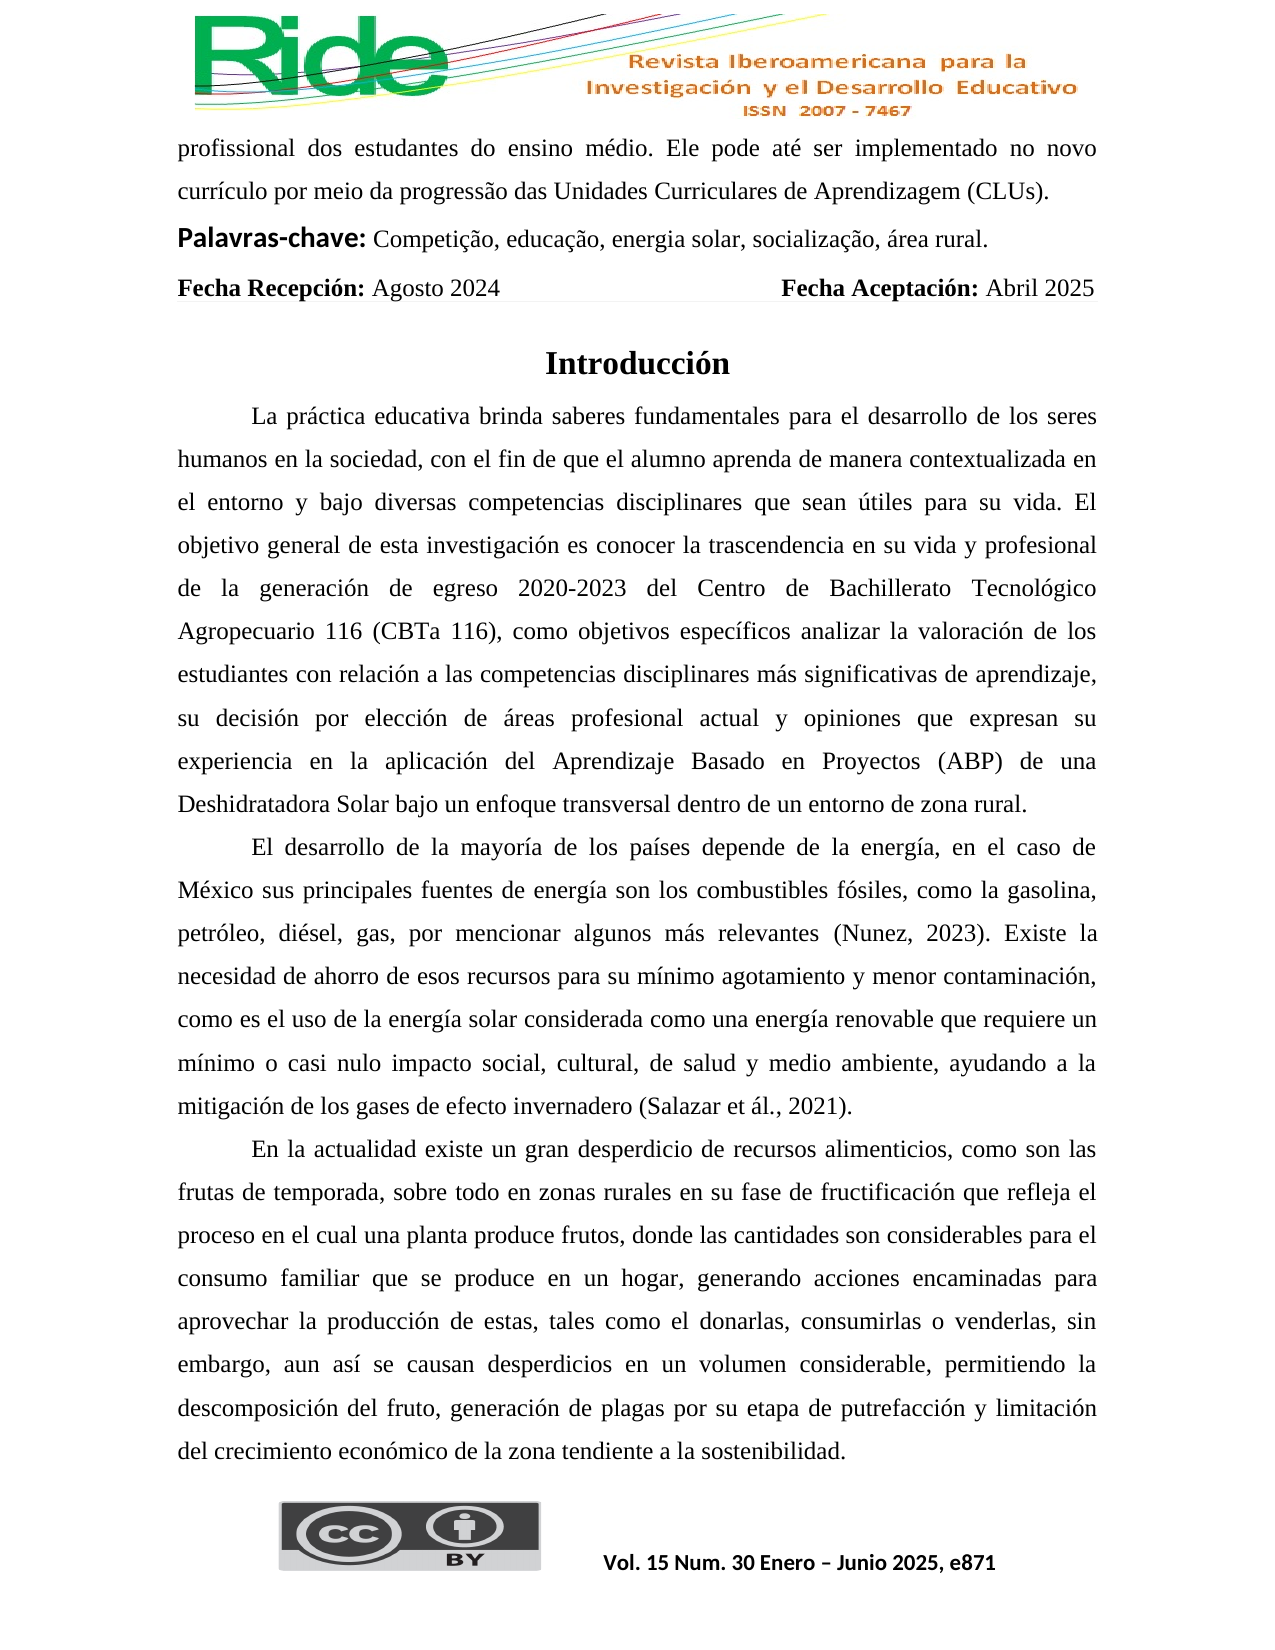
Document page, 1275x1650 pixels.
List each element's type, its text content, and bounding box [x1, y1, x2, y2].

text En la actualidad existe un gran desperdicio de recursos alimenticios, como son las frutas de temporada, sobre todo en zonas rurales en su fase de fructificación que refleja el proceso en el cual una planta produce frutos, donde las cantidades son considerables para el consumo familiar que se produce en un hogar, generando acciones encaminadas para aprovechar la producción de estas, tales como el donarlas, consumirlas o venderlas, sin embargo, aun así se causan desperdicios en un volumen considerable, permitiendo la descomposición del fruto, generación de plagas por su etapa de putrefacción y limitación del crecimiento económico de la zona tendiente a la sostenibilidad. [177, 1134, 1098, 1464]
subtitle Introducción [177, 343, 1098, 382]
text La práctica educativa brinda saberes fundamentales para el desarrollo de los seres humanos en la sociedad, con el fin de que el alumno aprenda de manera contextualizada en el entorno y bajo diversas competencias disciplinares que sean útiles para su vida. El objetivo general de esta investigación es conocer la trascendencia en su vida y profesional de la generación de egreso 2020-2023 del Centro de Bachillerato Tecnológico Agropecuario 116 (CBTa 116), como objetivos específicos analizar la valoración de los estudiantes con relación a las competencias disciplinares más significativas de aprendizaje, su decisión por elección de áreas profesional actual y opiniones que expresan su experiencia en la aplicación del Aprendizaje Basado en Proyectos (ABP) de una Deshidratadora Solar bajo un enfoque transversal dentro de un entorno de zona rural. [177, 401, 1098, 818]
text Palavras-chave: Competição, educação, energia solar, socialização, área rural. [177, 219, 1098, 255]
picture [194, 14, 1081, 119]
text Fecha Recepción: Agosto 2024 Fecha Aceptación: Abril 2025 [177, 273, 1098, 301]
picture [278, 1501, 542, 1571]
text El desarrollo de la mayoría de los países depende de la energía, en el caso de México sus principales fuentes de energía son los combustibles fósiles, como la gasolina, petróleo, diésel, gas, por mencionar algunos más relevantes . Existe la necesidad de ahorro de esos recursos para su mínimo agotamiento y menor contaminación, como es el uso de la energía solar considerada como una energía renovable que requiere un mínimo o casi nulo impacto social, cultural, de salud y medio ambiente, ayudando a la mitigación de los gases de efecto invernadero (Salazar et ál., 2021). [177, 832, 1098, 1119]
